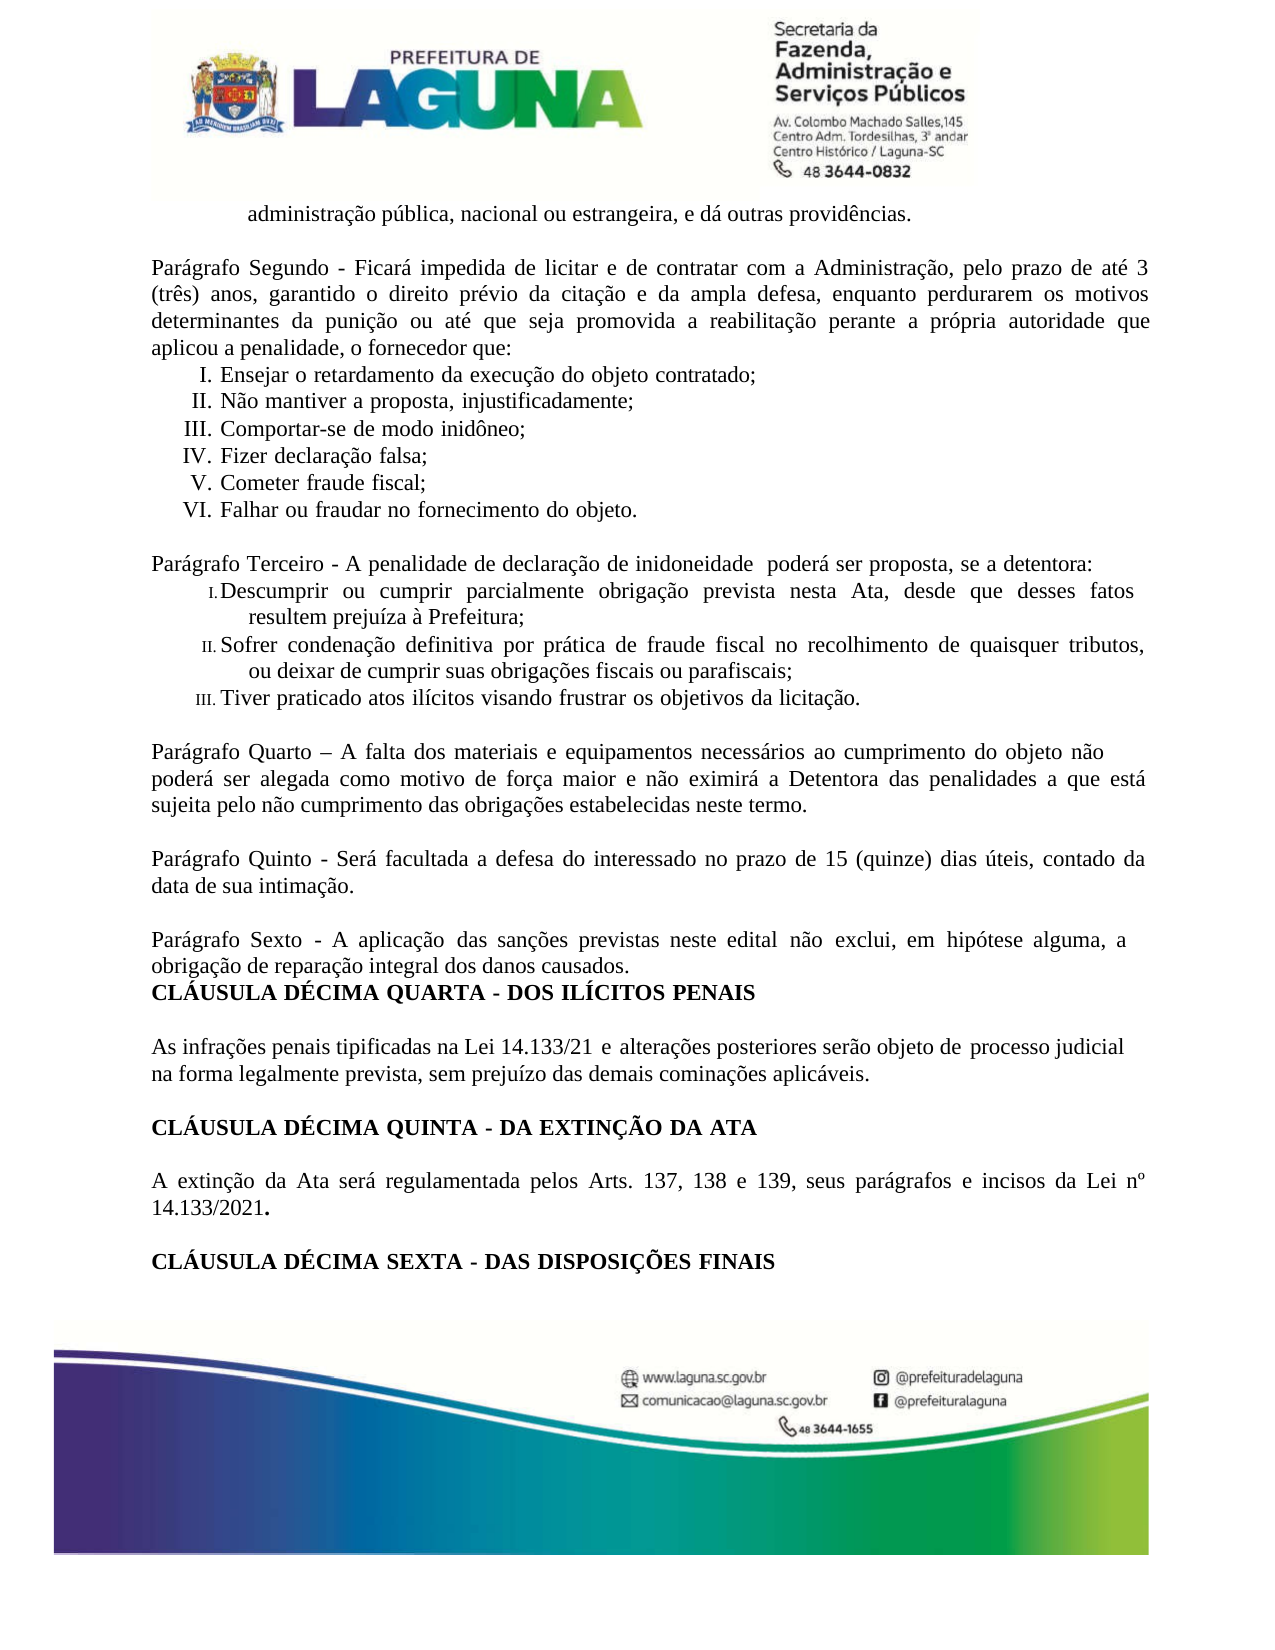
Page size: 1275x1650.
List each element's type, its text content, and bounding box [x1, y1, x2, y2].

subtitle CLÁUSULA DÉCIMA SEXTA - DAS DISPOSIÇÕES FINAIS [151, 1248, 1162, 1274]
picture [151, 9, 980, 201]
list Falhar ou fraudar no fornecimento do objeto. [182, 496, 1162, 522]
text Parágrafo Quarto – A falta dos materiais e equipamentos necessários ao cumprimento do objeto não poderá ser alegada como motivo de força maior e não eximirá a Detentora das penalidades a que está sujeita pelo não cumprimento das obrigações estabelecidas neste termo. [151, 738, 1162, 818]
text A extinção da Ata será regulamentada pelos Arts. 137, 138 e 139, seus parágrafos e incisos da Lei nº 14.133/2021. [151, 1168, 1162, 1221]
list Sofrer condenação definitiva por prática de fraude fiscal no recolhimento de quaisquer tributos, ou deixar de cumprir suas obrigações fiscais ou parafiscais; [201, 631, 1150, 683]
text Parágrafo Quinto - Será facultada a defesa do interessado no prazo de 15 (quinze) dias úteis, contado da data de sua intimação. [151, 845, 1162, 898]
list Ensejar o retardamento da execução do objeto contratado; [199, 361, 1162, 387]
list Cometer fraude fiscal; [190, 469, 1162, 495]
text Parágrafo Terceiro ‐ A penalidade de declaração de inidoneidade poderá ser proposta, se a detentora: [151, 550, 1162, 576]
subtitle CLÁUSULA DÉCIMA QUINTA ‐ DA EXTINÇÃO DA ATA [151, 1114, 1162, 1140]
text As infrações penais tipificadas na Lei 14.133/21 e alterações posteriores serão objeto de processo judicial na forma legalmente prevista, sem prejuízo das demais cominações aplicáveis. [151, 1033, 1133, 1086]
picture [53, 1320, 1149, 1555]
list Descumprir ou cumprir parcialmente obrigação prevista nesta Ata, desde que desses fatos resultem prejuíza à Prefeitura; [208, 577, 1150, 630]
list Tiver praticado atos ilícitos visando frustrar os objetivos da licitação. [195, 684, 1162, 710]
text Parágrafo Sexto - A aplicação das sanções previstas neste edital não exclui, em hipótese alguma, a obrigação de reparação integral dos danos causados. [151, 926, 1162, 978]
list Não mantiver a proposta, injustificadamente; [191, 388, 1162, 414]
list Comportar‐se de modo inidôneo; [184, 415, 1162, 441]
text Parágrafo Segundo ‐ Ficará impedida de licitar e de contratar com a Administração, pelo prazo de até 3 (três) anos, garantido o direito prévio da citação e da ampla defesa, enquanto perdurarem os motivos determinantes da punição ou até que seja promovida a reabilitação perante a própria autoridade que aplicou a penalidade, o fornecedor que: [151, 254, 1150, 360]
subtitle CLÁUSULA DÉCIMA QUARTA ‐ DOS ILÍCITOS PENAIS [151, 979, 1162, 1005]
list Fizer declaração falsa; [182, 442, 1162, 468]
